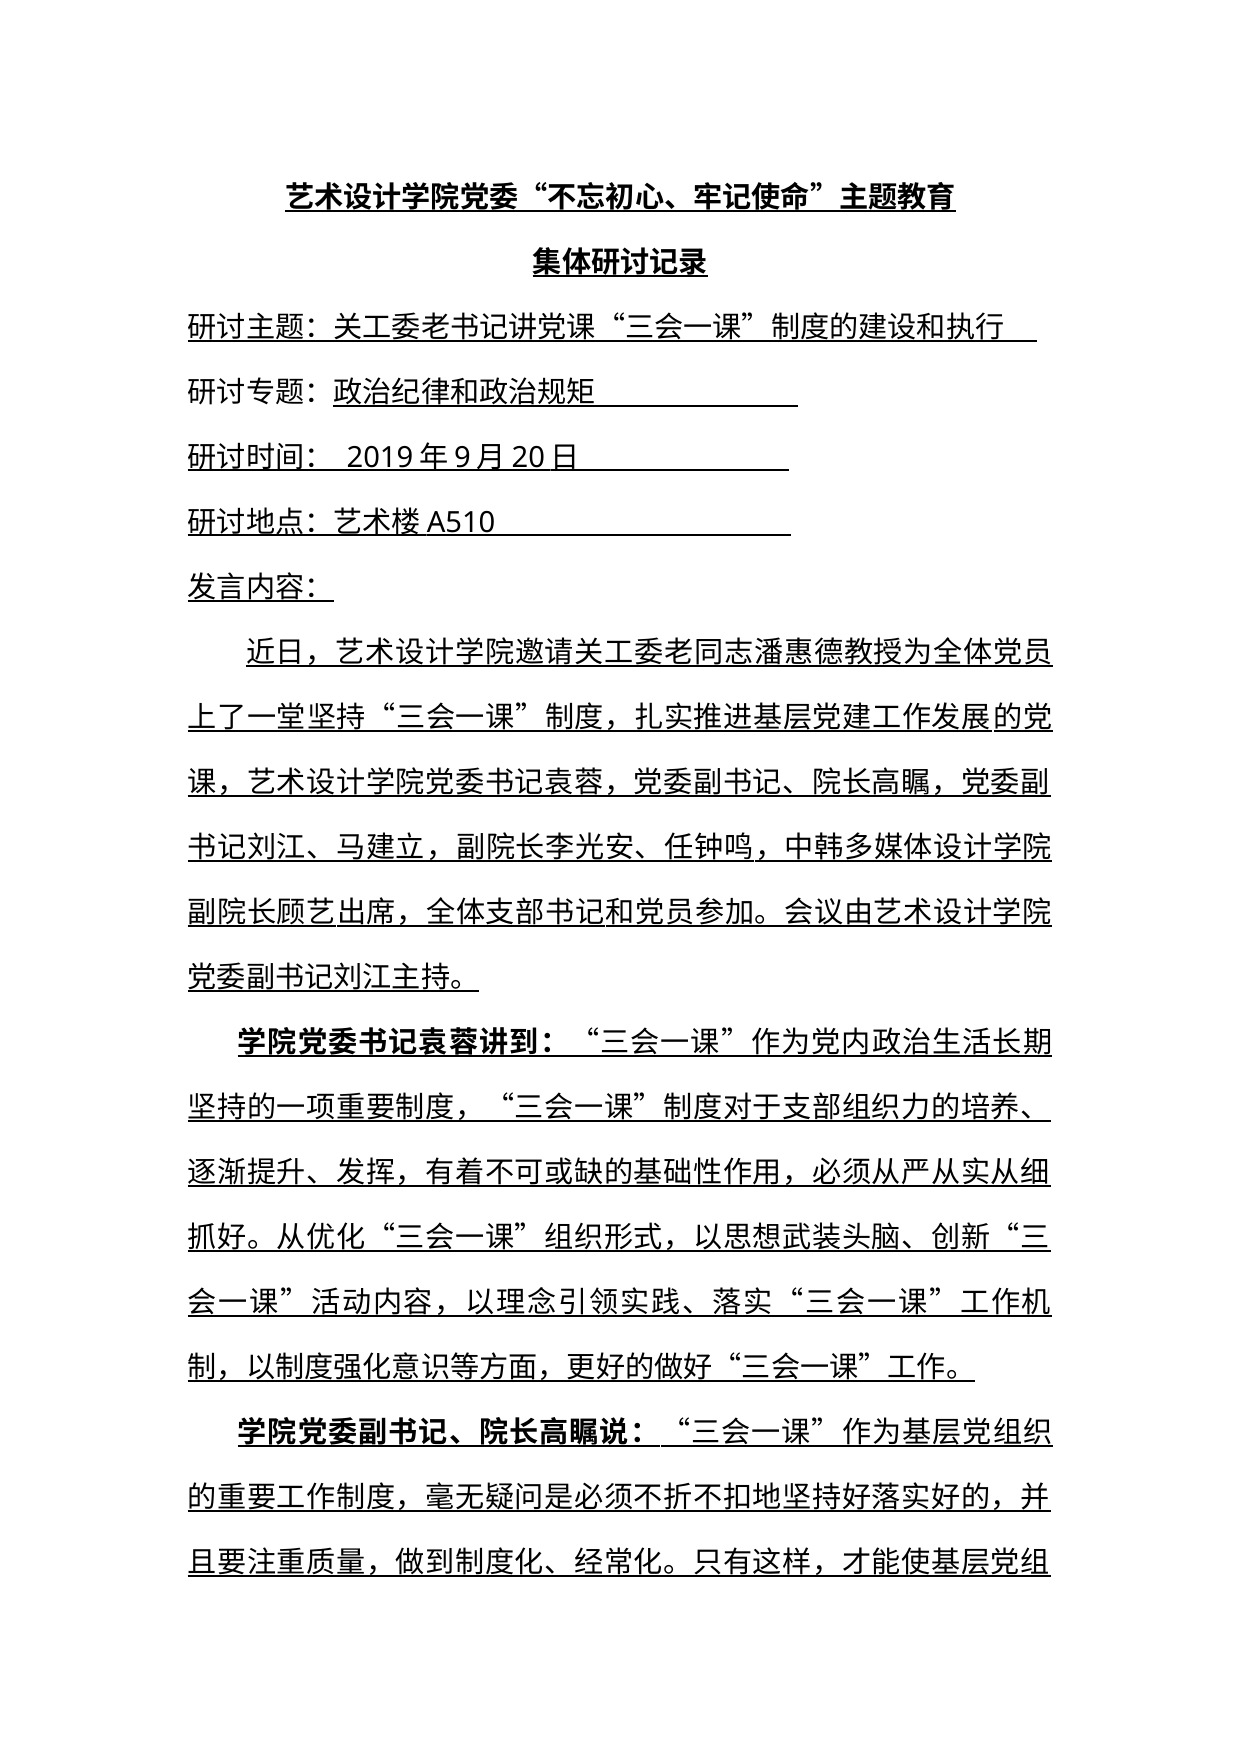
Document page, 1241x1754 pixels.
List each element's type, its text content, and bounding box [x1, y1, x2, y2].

text 研讨专题：政治纪律和政治规矩 [187, 357, 1053, 422]
text 艺术设计学院党委“不忘初心、牢记使命”主题教育 [187, 162, 1053, 227]
text 近日，艺术设计学院邀请关工委老同志潘惠德教授为全体党员上了一堂坚持“三会一课”制度，扎实推进基层党建工作发展的党课，艺术设计学院党委书记袁蓉，党委副书记、院长高瞩，党委副书记刘江、马建立，副院长李光安、任钟鸣，中韩多媒体设计学院副院长顾艺出席，全体支部书记和党员参加。会议由艺术设计学院党委副书记刘江主持。 [187, 617, 1053, 1007]
text 研讨主题：关工委老书记讲党课“三会一课”制度的建设和执行 [187, 292, 1053, 357]
text 研讨地点：艺术楼A510 [187, 487, 1053, 552]
text 研讨时间： 2019年9月20日 [187, 422, 1053, 487]
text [187, 1397, 1053, 1592]
text 发言内容： [187, 552, 1053, 617]
text 学院党委书记袁蓉讲到：“三会一课”作为党内政治生活长期坚持的一项重要制度，“三会一课”制度对于支部组织力的培养、逐渐提升、发挥，有着不可或缺的基础性作用，必须从严从实从细抓好。从优化“三会一课”组织形式，以思想武装头脑、创新“三会一课”活动内容，以理念引领实践、落实“三会一课”工作机制，以制度强化意识等方面，更好的做好“三会一课”工作。 [187, 1007, 1053, 1397]
text 集体研讨记录 [187, 227, 1053, 292]
